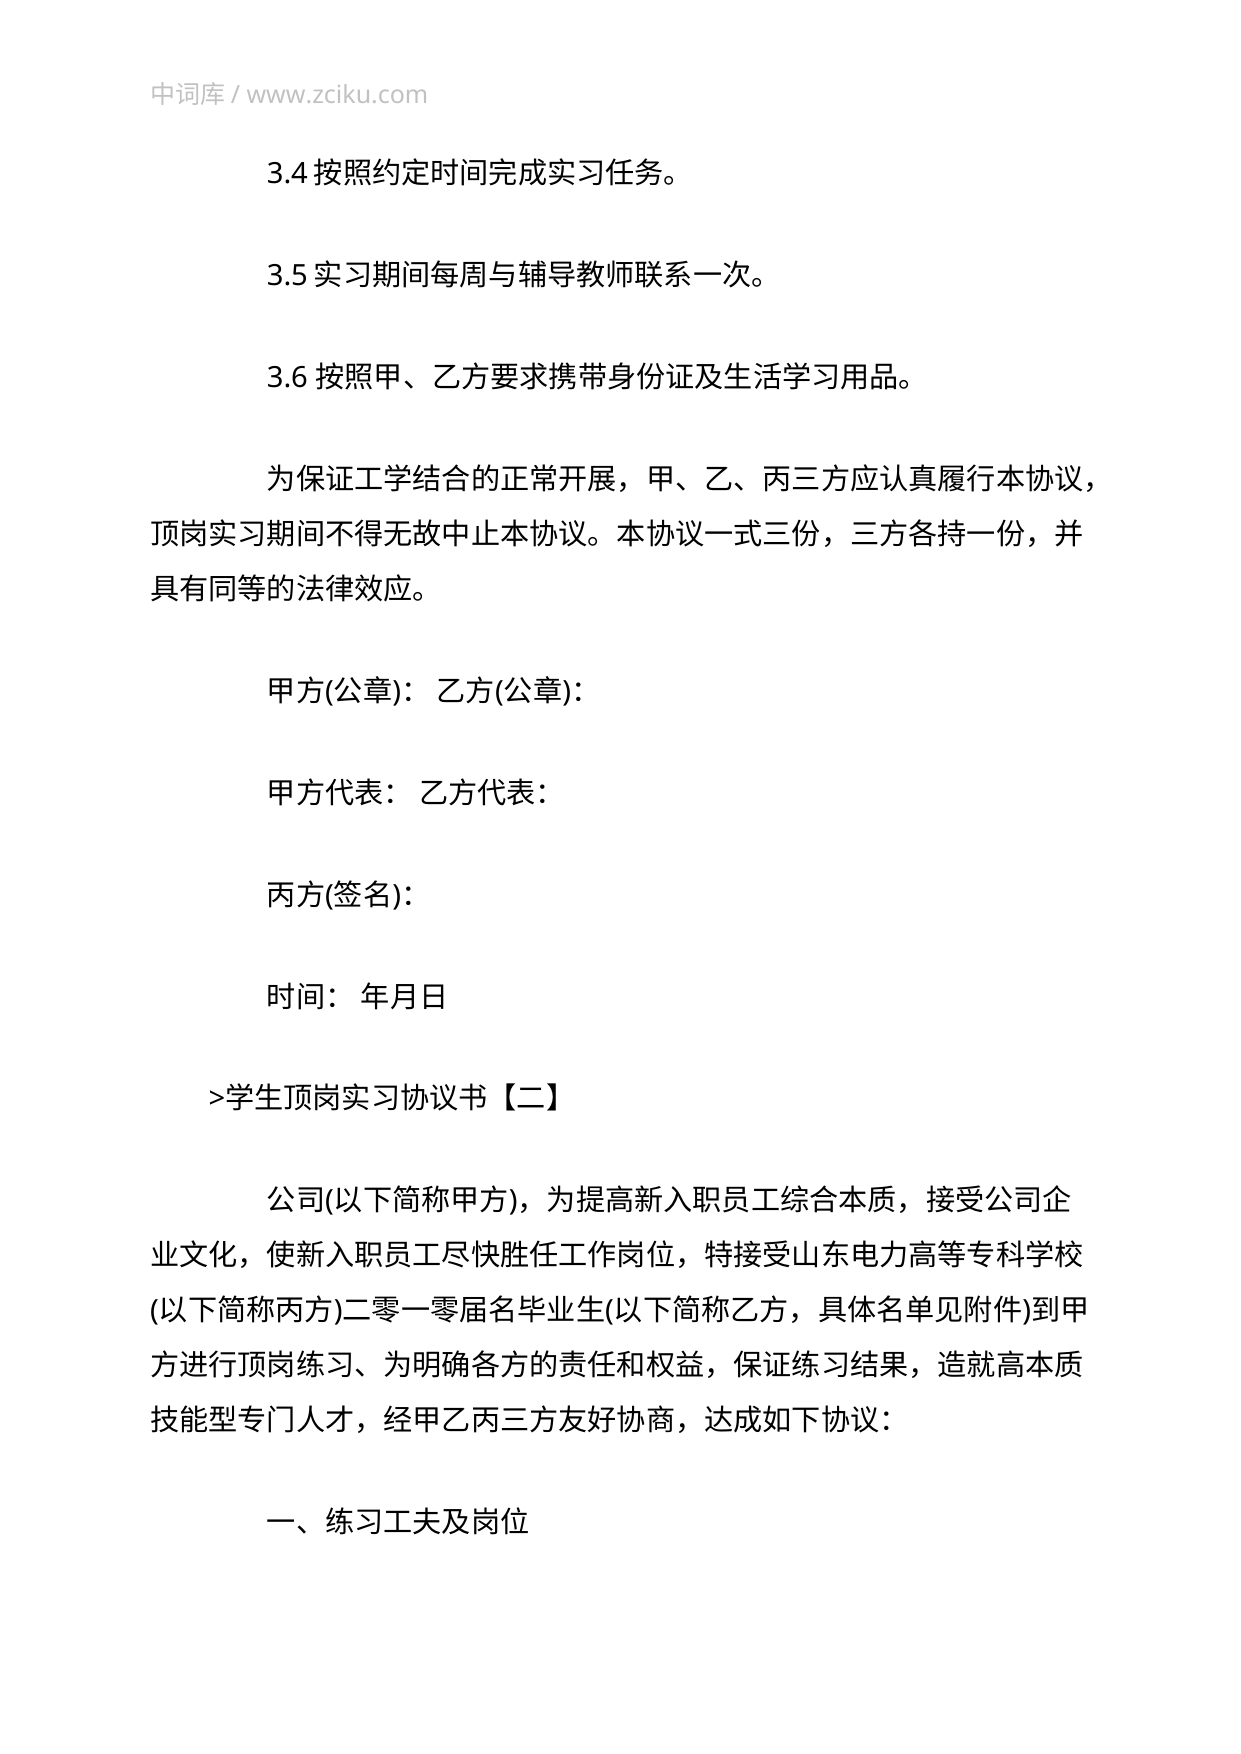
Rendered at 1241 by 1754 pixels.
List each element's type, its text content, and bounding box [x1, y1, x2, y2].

text 甲方代表： 乙方代表： [150, 769, 1090, 812]
text 公司(以下简称甲方)，为提高新入职员工综合本质，接受公司企业文化，使新入职员工尽快胜任工作岗位，特接受山东电力高等专科学校(以下简称丙方)二零一零届名毕业生(以下简称乙方，具体名单见附件)到甲方进行顶岗练习、为明确各方的责任和权益，保证练习结果，造就高本质技能型专门人才，经甲乙丙三方友好协商，达成如下协议： [150, 1177, 1090, 1439]
text 一、练习工夫及岗位 [150, 1498, 1090, 1541]
text 丙方(签名)： [150, 871, 1090, 914]
text 甲方(公章)： 乙方(公章)： [150, 667, 1090, 710]
text 3.4按照约定时间完成实习任务。 [150, 150, 1090, 192]
text 为保证工学结合的正常开展，甲、乙、丙三方应认真履行本协议，顶岗实习期间不得无故中止本协议。本协议一式三份，三方各持一份，并具有同等的法律效应。 [150, 456, 1090, 608]
text >学生顶岗实习协议书【二】 [150, 1075, 1090, 1117]
text 3.5实习期间每周与辅导教师联系一次。 [150, 252, 1090, 294]
text 3.6 按照甲、乙方要求携带身份证及生活学习用品。 [150, 354, 1090, 396]
text 时间： 年月日 [150, 973, 1090, 1016]
